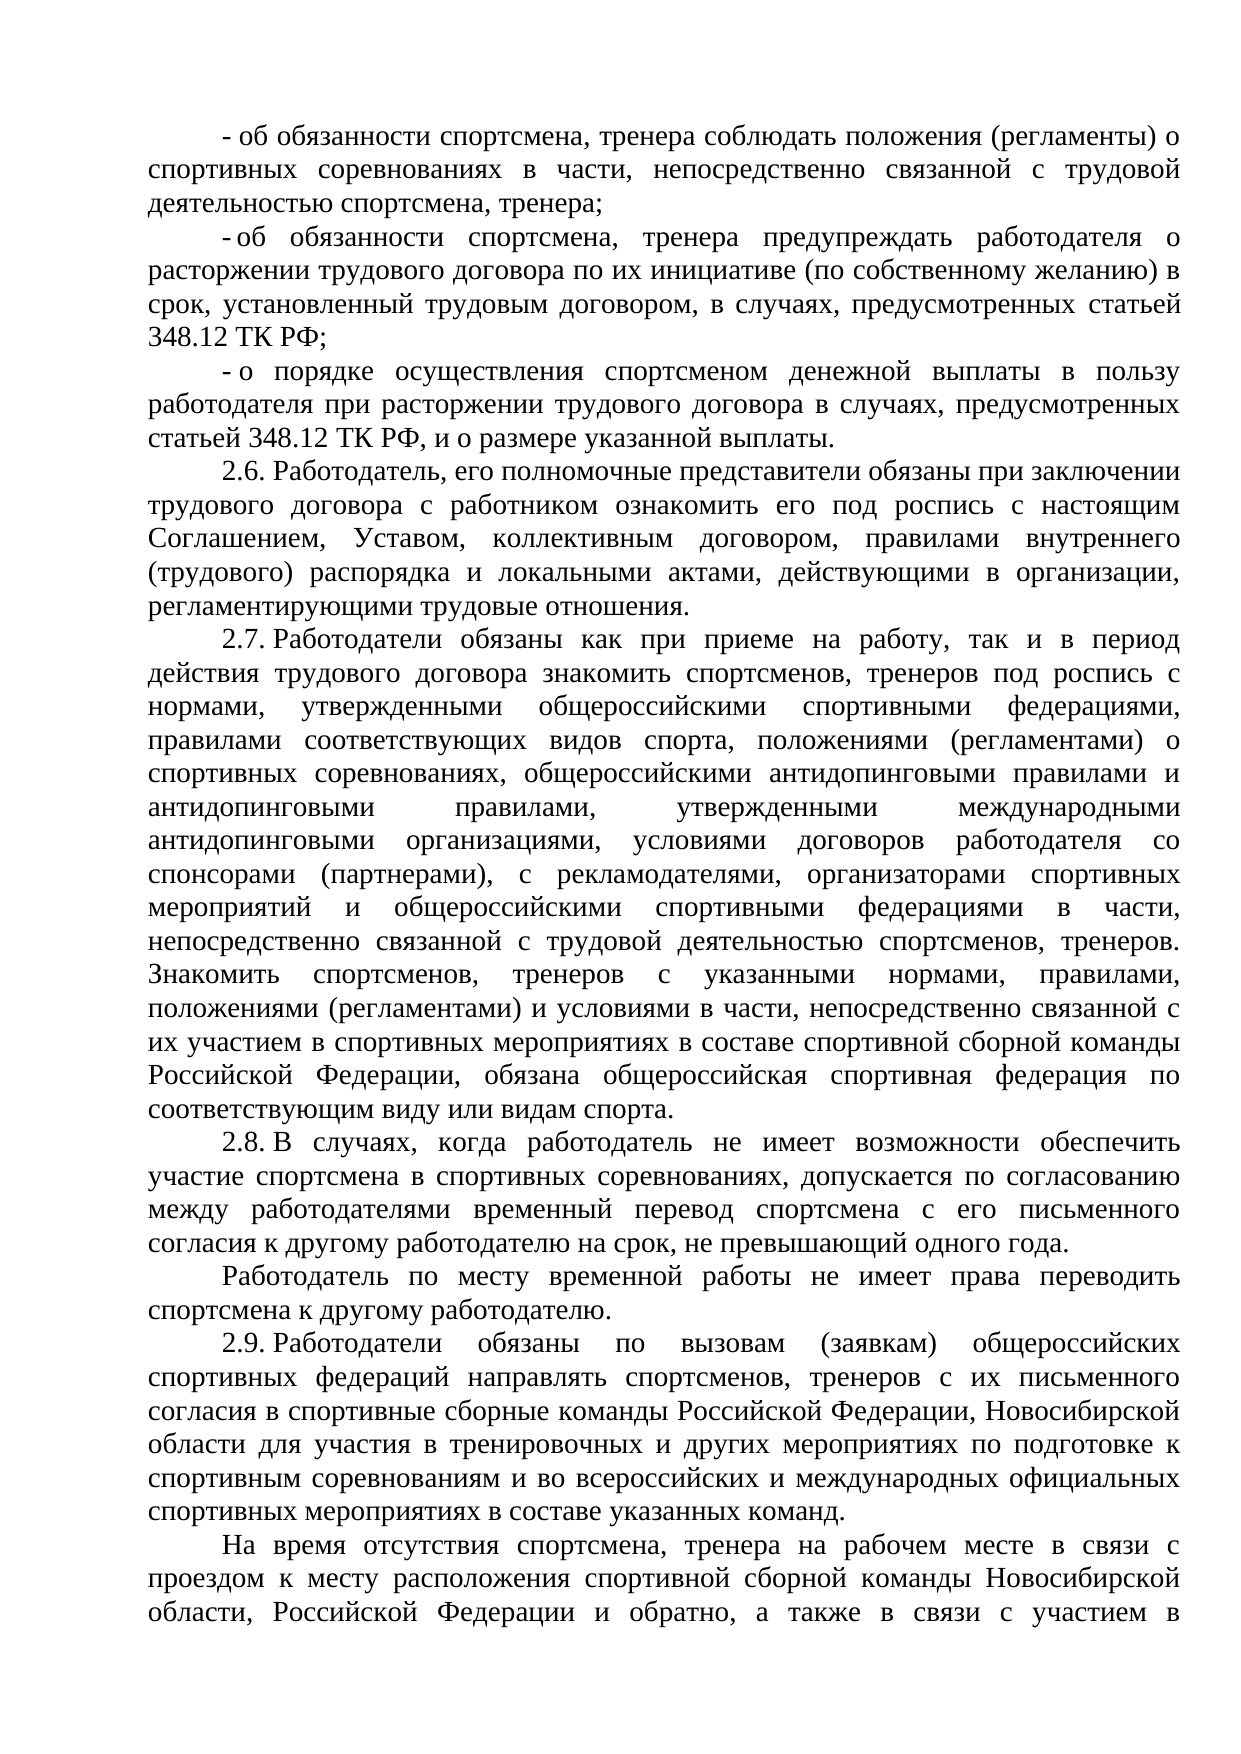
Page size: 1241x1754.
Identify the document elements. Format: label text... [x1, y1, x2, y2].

text - об обязанности спортсмена, тренера соблюдать положения (регламенты) о спортивных соревнованиях в части, непосредственно связанной с трудовой деятельностью спортсмена, тренера; [148, 118, 1181, 219]
text - об обязанности спортсмена, тренера предупреждать работодателя о расторжении трудового договора по их инициативе (по собственному желанию) в срок, установленный трудовым договором, в случаях, предусмотренных статьей 348.12 ТК РФ; [148, 219, 1181, 353]
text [148, 1527, 1181, 1627]
text 2.8. В случаях, когда работодатель не имеет возможности обеспечить участие спортсмена в спортивных соревнованиях, допускается по согласованию между работодателями временный перевод спортсмена с его письменного согласия к другому работодателю на срок, не превышающий одного года. [148, 1124, 1181, 1258]
text - о порядке осуществления спортсменом денежной выплаты в пользу работодателя при расторжении трудового договора в случаях, предусмотренных статьей 348.12 ТК РФ, и о размере указанной выплаты. [148, 353, 1181, 453]
text 2.7. Работодатели обязаны как при приеме на работу, так и в период действия трудового договора знакомить спортсменов, тренеров под роспись с нормами, утвержденными общероссийскими спортивными федерациями, правилами соответствующих видов спорта, положениями (регламентами) о спортивных соревнованиях, общероссийскими антидопинговыми правилами и антидопинговыми правилами, утвержденными международными антидопинговыми организациями, условиями договоров работодателя со спонсорами (партнерами), с рекламодателями, организаторами спортивных мероприятий и общероссийскими спортивными федерациями в части, непосредственно связанной с трудовой деятельностью спортсменов, тренеров. Знакомить спортсменов, тренеров с указанными нормами, правилами, положениями (регламентами) и условиями в части, непосредственно связанной с их участием в спортивных мероприятиях в составе спортивной сборной команды Российской Федерации, обязана общероссийская спортивная федерация по соответствующим виду или видам спорта. [148, 621, 1181, 1124]
text Работодатель по месту временной работы не имеет права переводить спортсмена к другому работодателю. [148, 1258, 1181, 1326]
text 2.9. Работодатели обязаны по вызовам (заявкам) общероссийских спортивных федераций направлять спортсменов, тренеров с их письменного согласия в спортивные сборные команды Российской Федерации, Новосибирской области для участия в тренировочных и других мероприятиях по подготовке к спортивным соревнованиям и во всероссийских и международных официальных спортивных мероприятиях в составе указанных команд. [148, 1326, 1181, 1527]
text 2.6. Работодатель, его полномочные представители обязаны при заключении трудового договора с работником ознакомить его под роспись с настоящим Соглашением, Уставом, коллективным договором, правилами внутреннего (трудового) распорядка и локальными актами, действующими в организации, регламентирующими трудовые отношения. [148, 453, 1181, 621]
